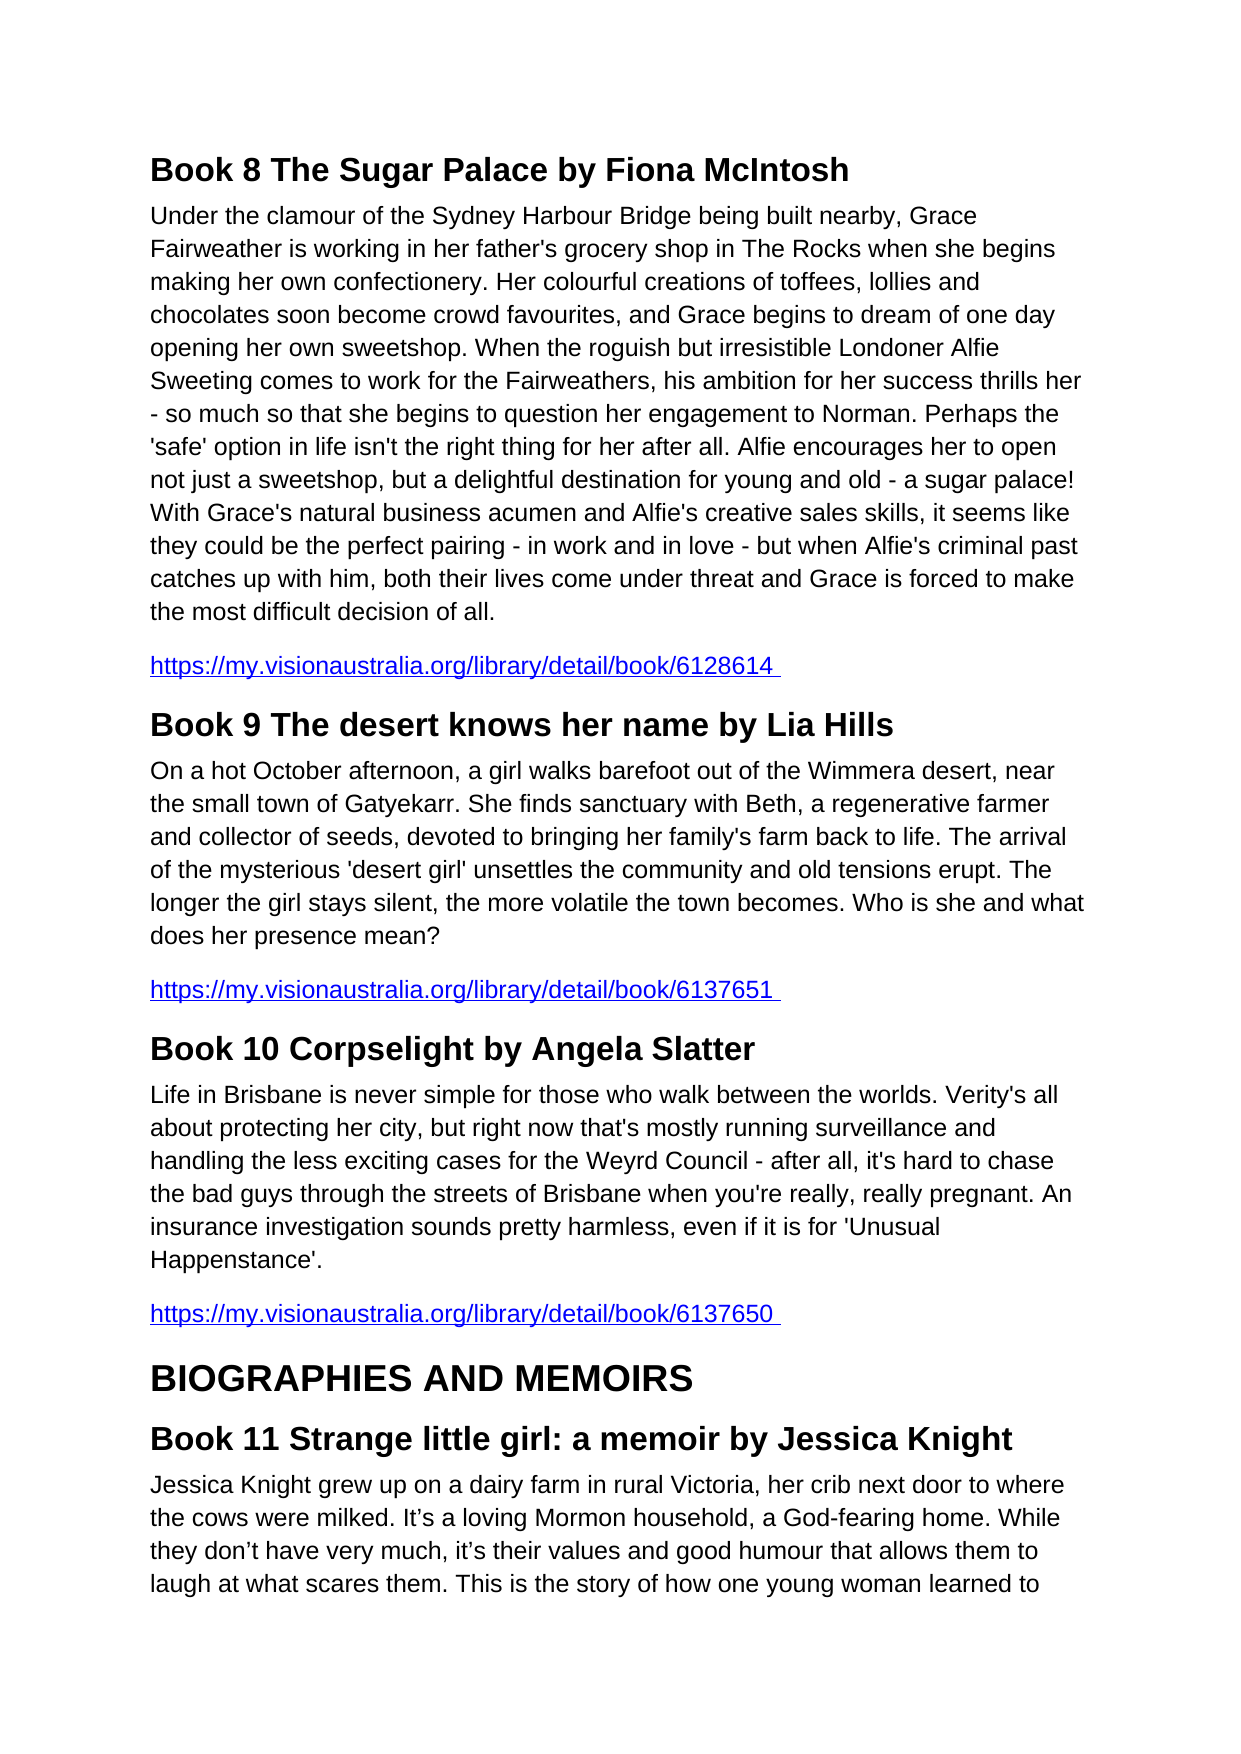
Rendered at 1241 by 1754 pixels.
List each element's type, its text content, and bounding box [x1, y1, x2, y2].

text https://my.visionaustralia.org/library/detail/book/6137650 [150, 1298, 1090, 1327]
subtitle Book 11 Strange little girl: a memoir by Jessica Knight [150, 1419, 1090, 1457]
text On a hot October afternoon, a girl walks barefoot out of the Wimmera desert, near the small town of Gatyekarr. She finds sanctuary with Beth, a regenerative farmer and collector of seeds, devoted to bringing her family's farm back to life. The arrival of the mysterious 'desert girl' unsettles the community and old tensions erupt. The longer the girl stays silent, the more volatile the town becomes. Who is she and what does her presence mean? [150, 756, 1090, 950]
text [150, 1469, 1090, 1597]
text Life in Brisbane is never simple for those who walk between the worlds. Verity's all about protecting her city, but right now that's mostly running surveillance and handling the less exciting cases for the Weyrd Council - after all, it's hard to chase the bad guys through the streets of Brisbane when you're really, really pregnant. An insurance investigation sounds pretty harmless, even if it is for 'Unusual Happenstance'. [150, 1079, 1090, 1273]
subtitle Book 9 The desert knows her name by Lia Hills [150, 705, 1090, 743]
subtitle Book 8 The Sugar Palace by Fiona McIntosh [150, 150, 1090, 188]
text https://my.visionaustralia.org/library/detail/book/6137651 [150, 975, 1090, 1003]
text https://my.visionaustralia.org/library/detail/book/6128614 [150, 651, 1090, 680]
subtitle Book 10 Corpselight by Angela Slatter [150, 1029, 1090, 1067]
text Under the clamour of the Sydney Harbour Bridge being built nearby, Grace Fairweather is working in her father's grocery shop in The Rocks when she begins making her own confectionery. Her colourful creations of toffees, lollies and chocolates soon become crowd favourites, and Grace begins to dream of one day opening her own sweetshop. When the roguish but irresistible Londoner Alfie Sweeting comes to work for the Fairweathers, his ambition for her success thrills her - so much so that she begins to question her engagement to Norman. Perhaps the 'safe' option in life isn't the right thing for her after all. Alfie encourages her to open not just a sweetshop, but a delightful destination for young and old - a sugar palace! With Grace's natural business acumen and Alfie's creative sales skills, it seems like they could be the perfect pairing - in work and in love - but when Alfie's criminal past catches up with him, both their lives come under threat and Grace is forced to make the most difficult decision of all. [150, 201, 1090, 626]
subtitle BIOGRAPHIES AND MEMOIRS [150, 1357, 1090, 1400]
